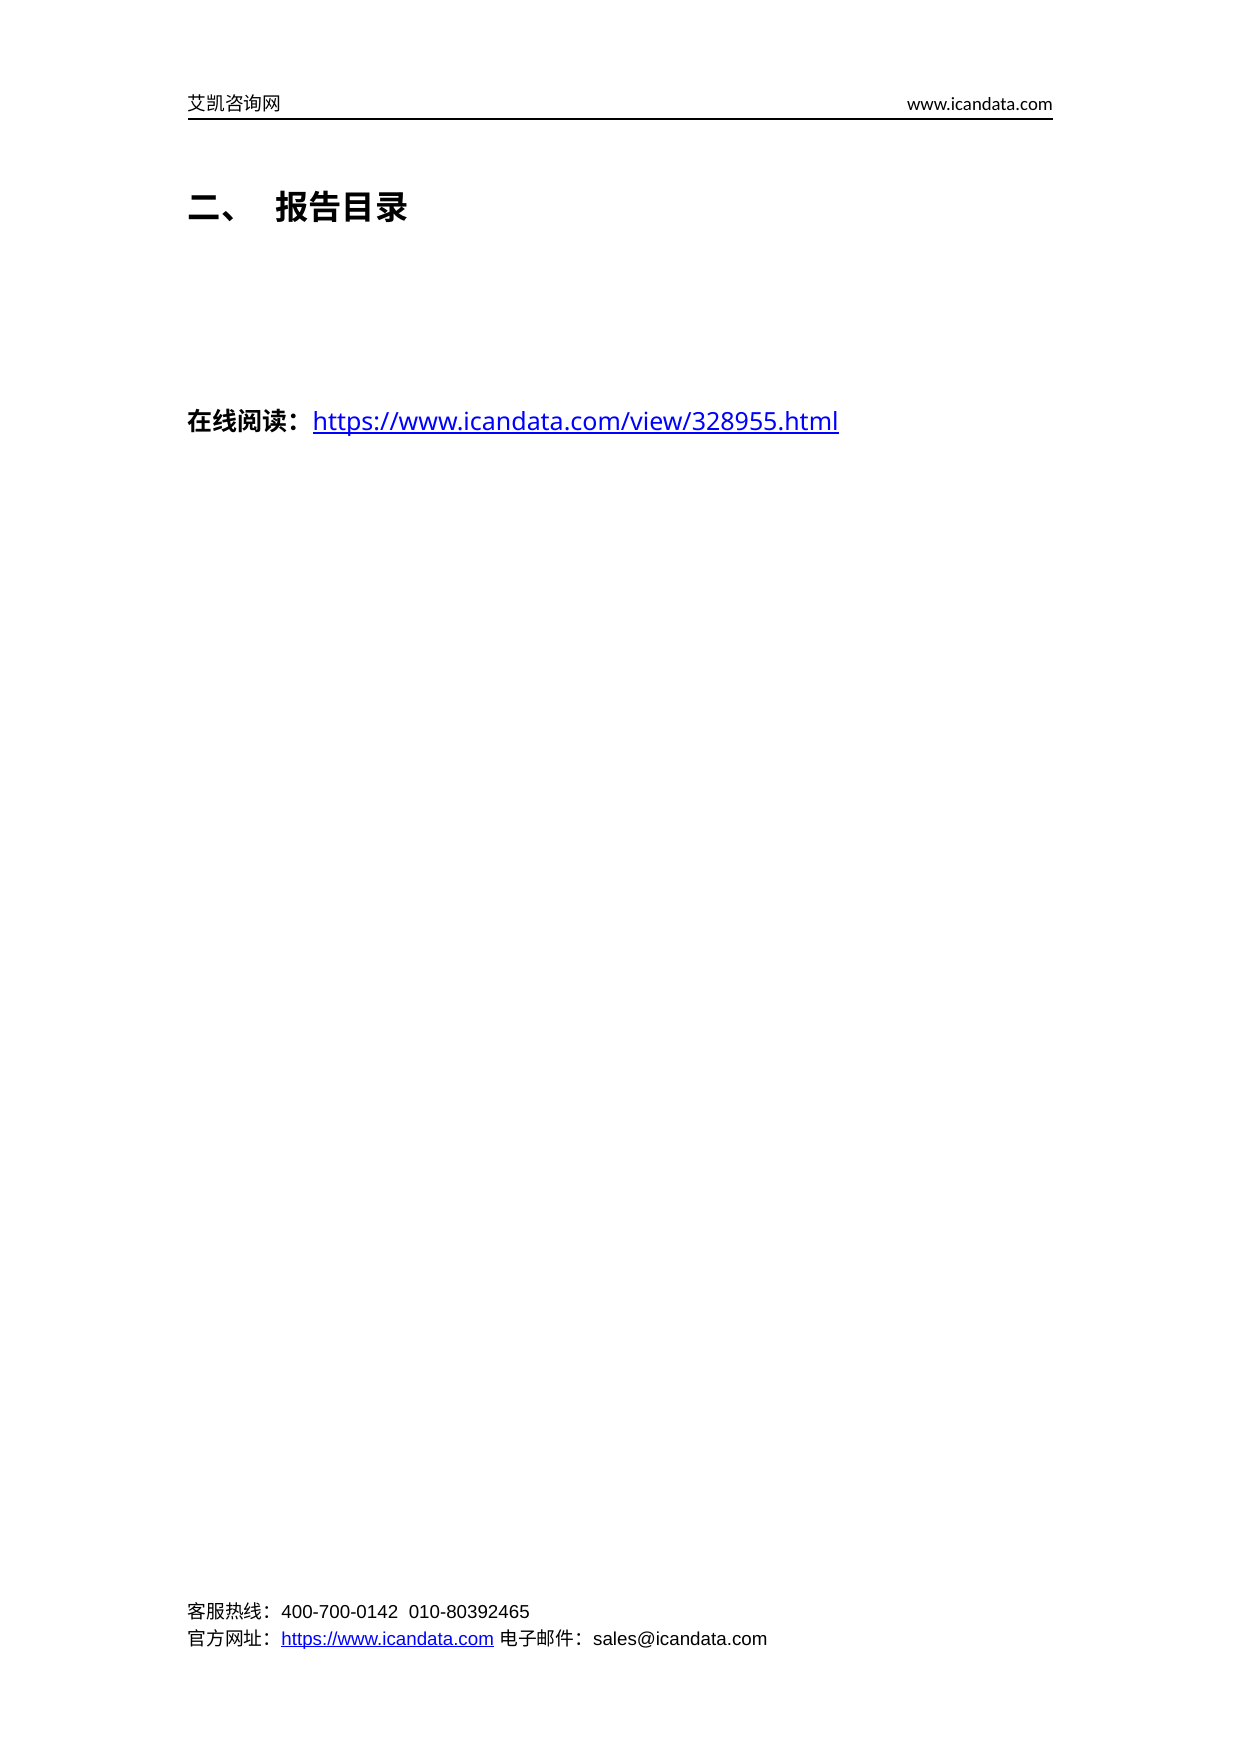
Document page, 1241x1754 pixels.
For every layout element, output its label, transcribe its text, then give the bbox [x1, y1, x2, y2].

subtitle 报告目录 [187, 172, 1053, 237]
text 在线阅读：https://www.icandata.com/view/328955.html [187, 387, 1053, 452]
